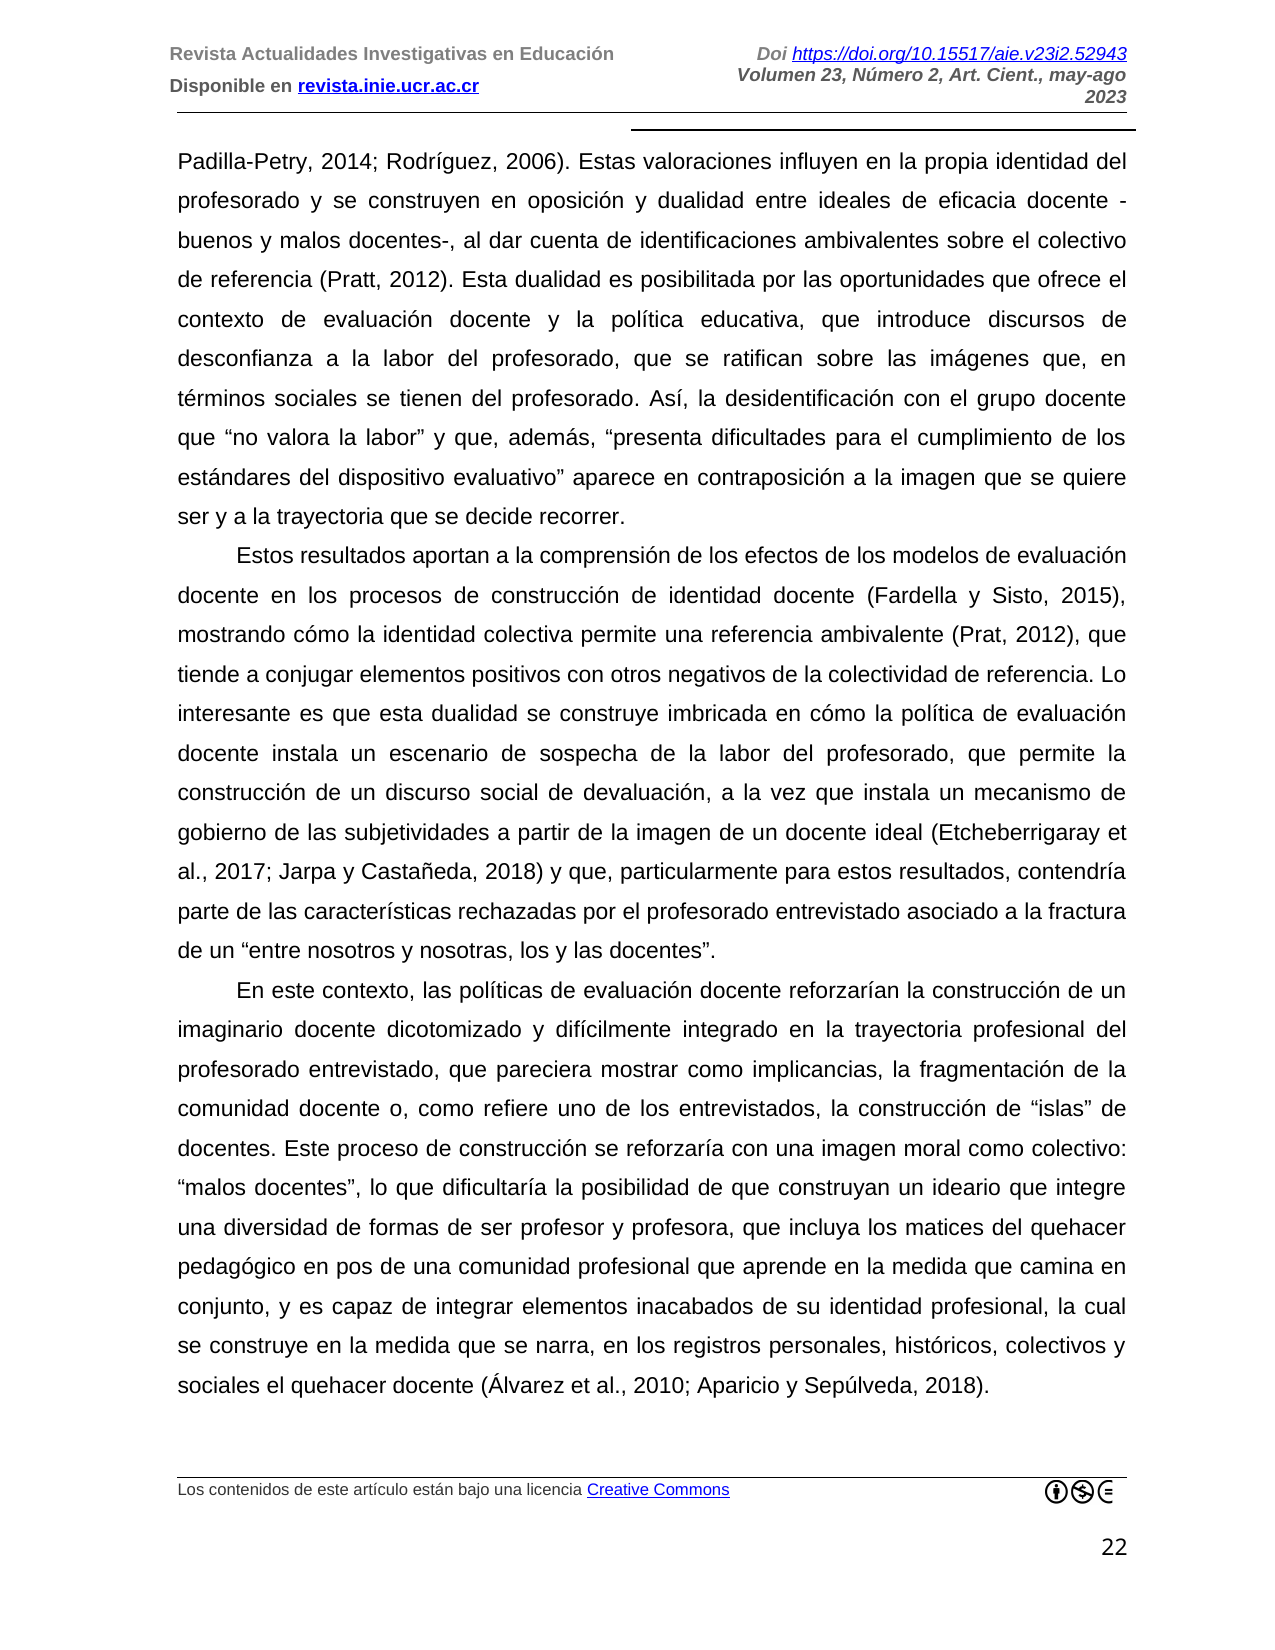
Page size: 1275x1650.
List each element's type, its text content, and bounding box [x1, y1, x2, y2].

text En este contexto, las políticas de evaluación docente reforzarían la construcción de un imaginario docente dicotomizado y difícilmente integrado en la trayectoria profesional del profesorado entrevistado, que pareciera mostrar como implicancias, la fragmentación de la comunidad docente o, como refiere uno de los entrevistados, la construcción de “islas” de docentes. Este proceso de construcción se reforzaría con una imagen moral como colectivo: “malos docentes”, lo que dificultaría la posibilidad de que construyan un ideario que integre una diversidad de formas de ser profesor y profesora, que incluya los matices del quehacer pedagógico en pos de una comunidad profesional que aprende en la medida que camina en conjunto, y es capaz de integrar elementos inacabados de su identidad profesional, la cual se construye en la medida que se narra, en los registros personales, históricos, colectivos y sociales el quehacer docente (Álvarez et al., 2010; Aparicio y Sepúlveda, 2018). [177, 977, 1127, 1398]
picture [1045, 1480, 1113, 1505]
text Estos resultados aportan a la comprensión de los efectos de los modelos de evaluación docente en los procesos de construcción de identidad docente (Fardella y Sisto, 2015), mostrando cómo la identidad colectiva permite una referencia ambivalente (Prat, 2012), que tiende a conjugar elementos positivos con otros negativos de la colectividad de referencia. Lo interesante es que esta dualidad se construye imbricada en cómo la política de evaluación docente instala un escenario de sospecha de la labor del profesorado, que permite la construcción de un discurso social de devaluación, a la vez que instala un mecanismo de gobierno de las subjetividades a partir de la imagen de un docente ideal (Etcheberrigaray et al., 2017; Jarpa y Castañeda, 2018) y que, particularmente para estos resultados, contendría parte de las características rechazadas por el profesorado entrevistado asociado a la fractura de un “entre nosotros y nosotras, los y las docentes”. [177, 542, 1127, 964]
